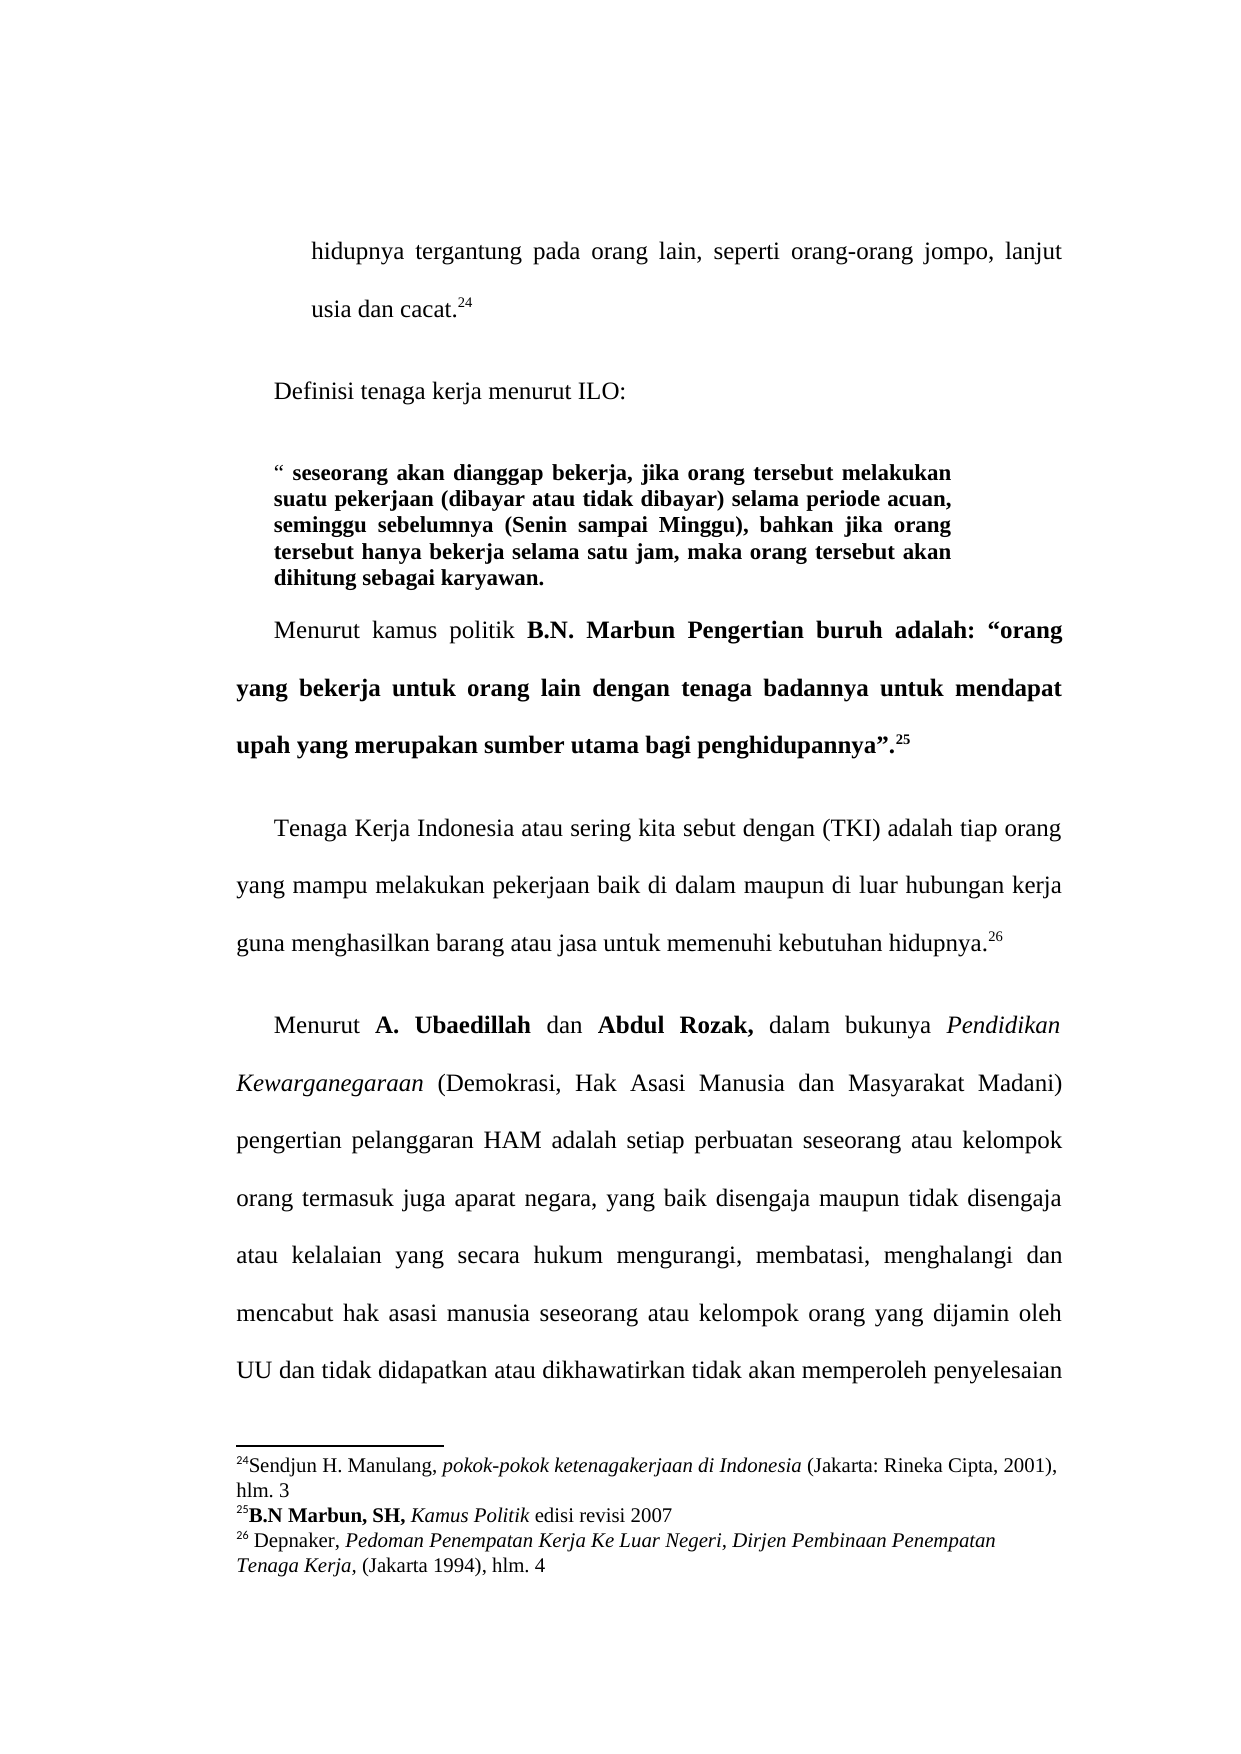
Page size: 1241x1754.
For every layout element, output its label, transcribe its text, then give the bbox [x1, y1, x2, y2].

text Definisi tenaga kerja menurut ILO: [236, 376, 1063, 405]
text “ seseorang akan dianggap bekerja, jika orang tersebut melakukan suatu pekerjaan (dibayar atau tidak dibayar) selama periode acuan, seminggu sebelumnya (Senin sampai Minggu), bahkan jika orang tersebut hanya bekerja selama satu jam, maka orang tersebut akan dihitung sebagai karyawan. [274, 459, 952, 591]
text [236, 1011, 1063, 1384]
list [274, 236, 1063, 322]
text Menurut kamus politik B.N. Marbun Pengertian buruh adalah: “orang yang bekerja untuk orang lain dengan tenaga badannya untuk mendapat upah yang merupakan sumber utama bagi penghidupannya”. [236, 616, 1063, 759]
text Tenaga Kerja Indonesia atau sering kita sebut dengan (TKI) adalah tiap orang yang mampu melakukan pekerjaan baik di dalam maupun di luar hubungan kerja guna menghasilkan barang atau jasa untuk memenuhi kebutuhan hidupnya. [236, 813, 1063, 957]
